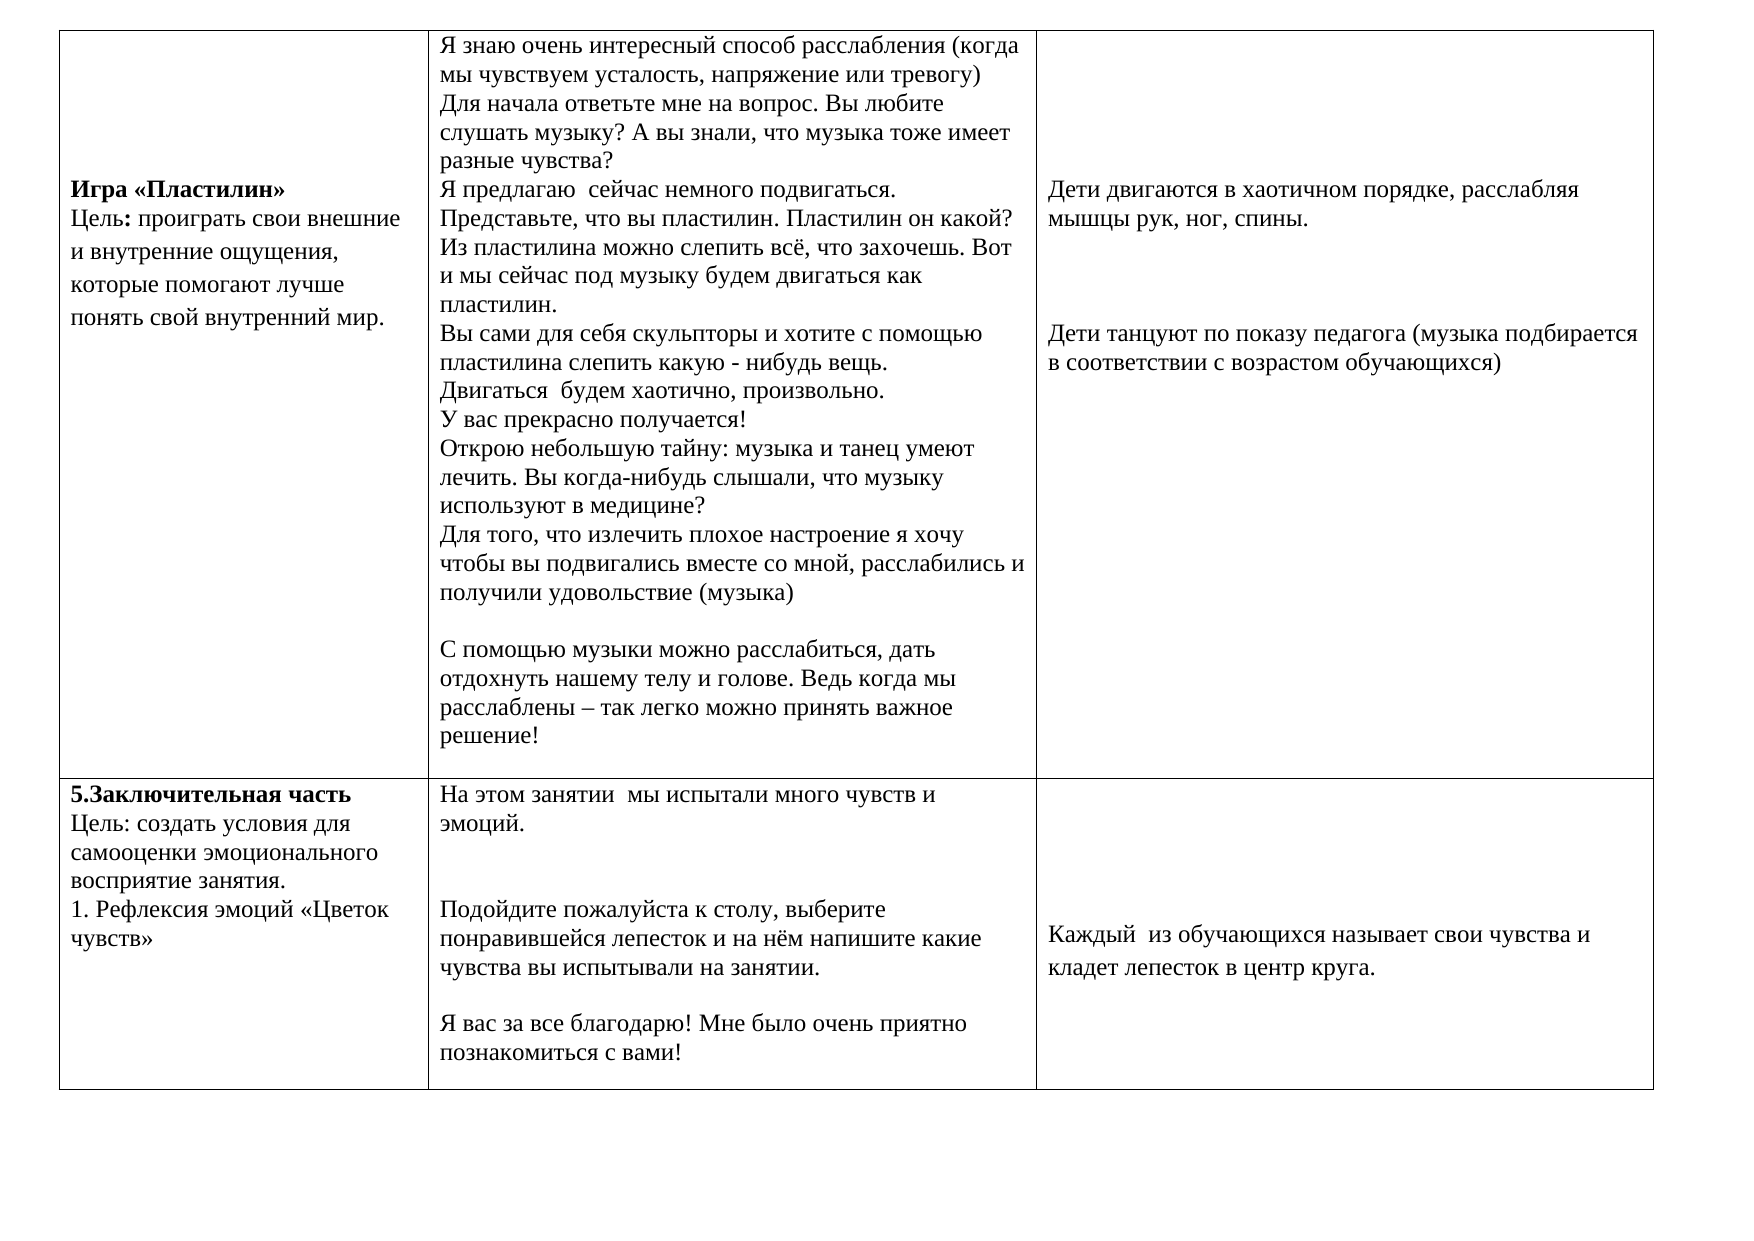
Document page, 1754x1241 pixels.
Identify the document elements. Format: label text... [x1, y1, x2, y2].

table_cell На этом занятии мы испытали много чувств и эмоций. Подойдите пожалуйста к столу, выберите понравившейся лепесток и на нём напишите какие чувства вы испытывали на занятии. Я вас за все благодарю! Мне было очень приятно познакомиться с вами! [429, 779, 1036, 1089]
table_cell 5.Заключительная часть Цель: создать условия для самооценки эмоционального восприятие занятия. 1. Рефлексия эмоций «Цветок чувств» [60, 779, 428, 1089]
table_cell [60, 31, 428, 778]
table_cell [1037, 31, 1653, 778]
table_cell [429, 31, 1036, 778]
table_cell Каждый из обучающихся называет свои чувства и кладет лепесток в центр круга. [1037, 779, 1653, 1089]
